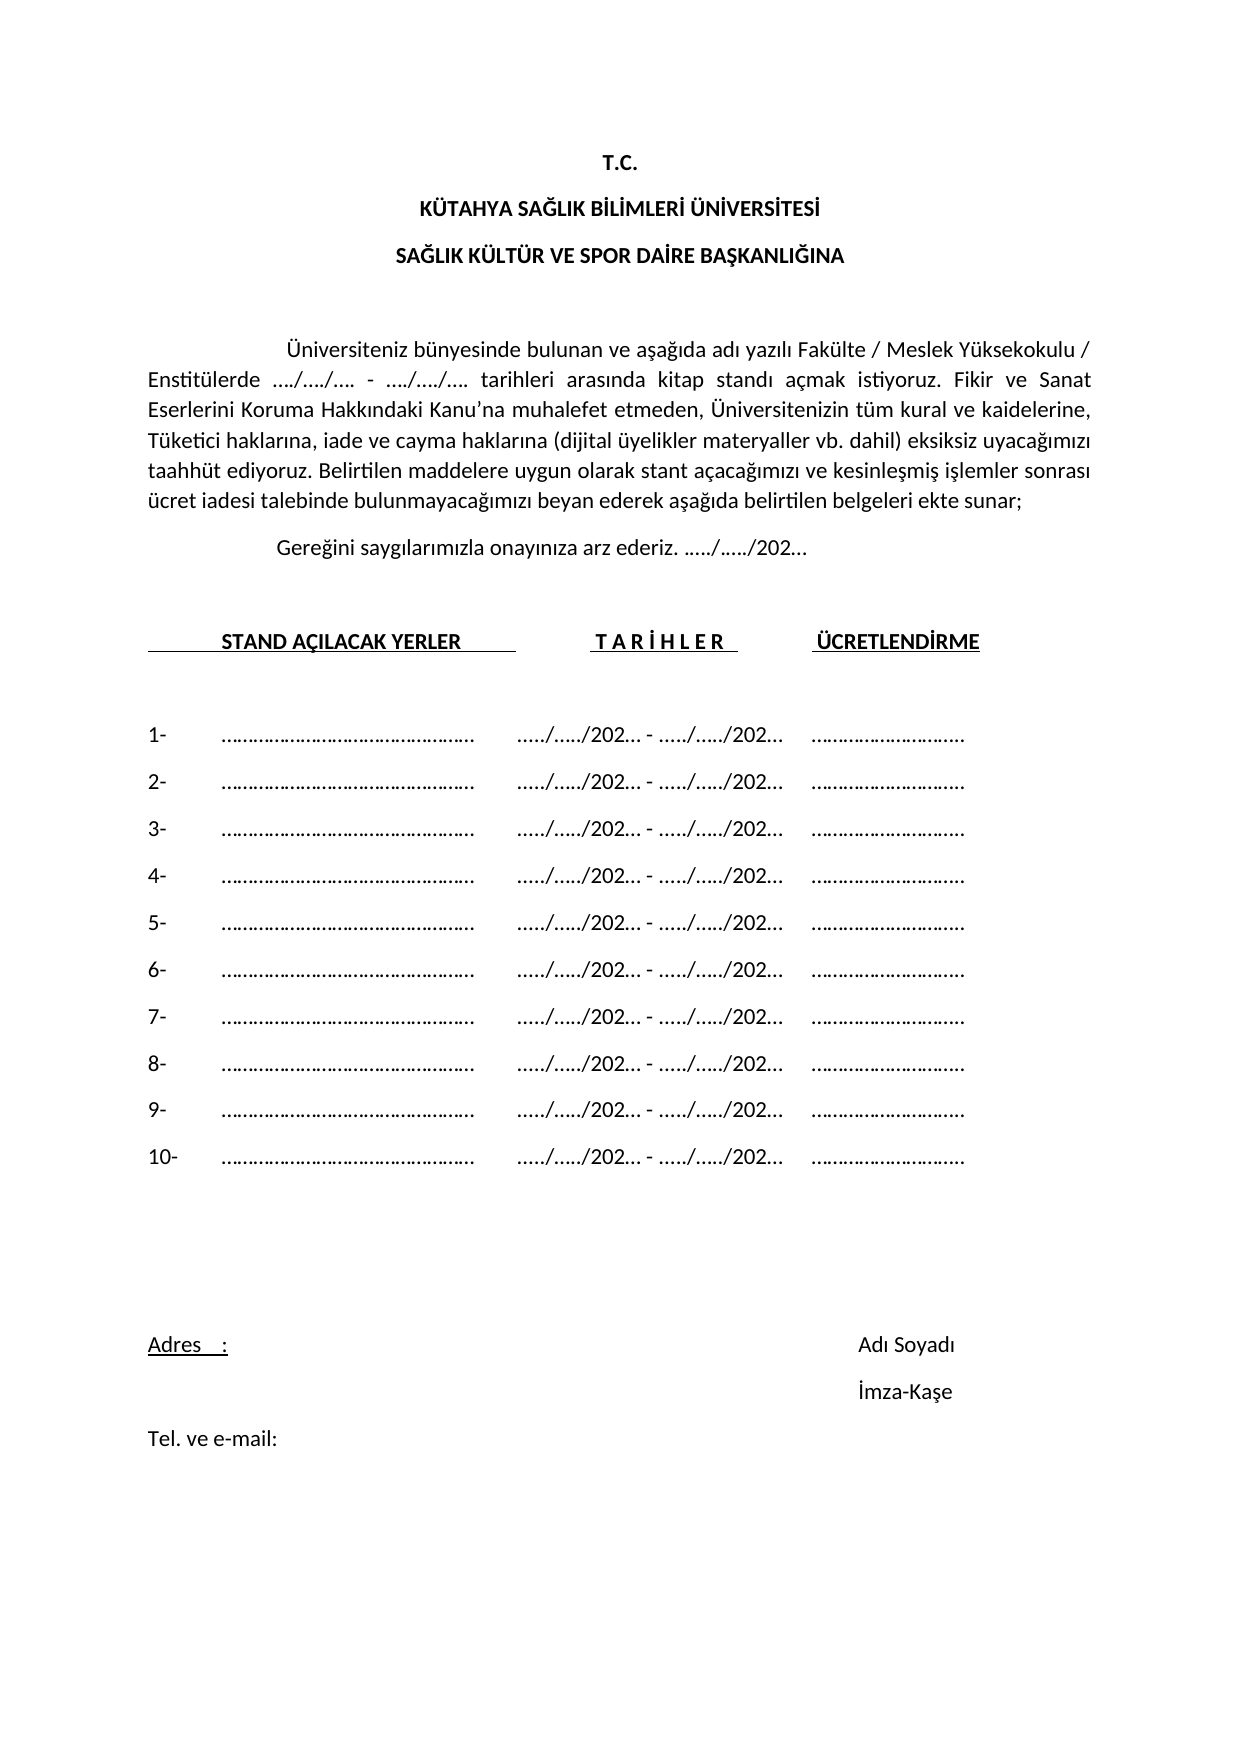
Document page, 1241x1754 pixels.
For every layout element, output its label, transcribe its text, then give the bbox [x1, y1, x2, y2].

text 1- ………………………………………… ...../…../202… - ...../…../202… ……………………….. [148, 721, 1093, 748]
text KÜTAHYA SAĞLIK BİLİMLERİ ÜNİVERSİTESİ [148, 194, 1093, 222]
text 6- ………………………………………… ...../…../202… - ...../…../202… ……………………….. [148, 955, 1093, 983]
text 10- ………………………………………… ...../…../202… - ...../…../202… ……………………….. [148, 1142, 1093, 1170]
text İmza-Kaşe [148, 1377, 1093, 1405]
text SAĞLIK KÜLTÜR VE SPOR DAİRE BAŞKANLIĞINA [148, 241, 1093, 269]
text Adres : Adı Soyadı [148, 1330, 1093, 1358]
text Gereğini saygılarımızla onayınıza arz ederiz. .…./.…./202… [148, 533, 1093, 561]
text 4- ………………………………………… ...../…../202… - ...../…../202… ……………………….. [148, 861, 1093, 889]
text 3- ………………………………………… ...../…../202… - ...../…../202… ……………………….. [148, 814, 1093, 842]
text 5- ………………………………………… ...../…../202… - ...../…../202… ……………………….. [148, 908, 1093, 936]
text 7- ………………………………………… ...../…../202… - ...../…../202… ……………………….. [148, 1002, 1093, 1030]
text 8- ………………………………………… ...../…../202… - ...../…../202… ……………………….. [148, 1049, 1093, 1077]
text Üniversiteniz bünyesinde bulunan ve aşağıda adı yazılı Fakülte / Meslek Yüksekokulu / Enstitülerde …./…./…. - …./…./…. tarihleri arasında kitap standı açmak istiyoruz. Fikir ve Sanat Eserlerini Koruma Hakkındaki Kanu’na muhalefet etmeden, Üniversitenizin tüm kural ve kaidelerine, Tüketici haklarına, iade ve cayma haklarına (dijital üyelikler materyaller vb. dahil) eksiksiz uyacağımızı taahhüt ediyoruz. Belirtilen maddelere uygun olarak stant açacağımızı ve kesinleşmiş işlemler sonrası ücret iadesi talebinde bulunmayacağımızı beyan ederek aşağıda belirtilen belgeleri ekte sunar; [148, 335, 1093, 514]
text 2- ………………………………………… ...../…../202… - ...../…../202… ……………………….. [148, 767, 1093, 795]
text T.C. [148, 148, 1093, 176]
text Tel. ve e-mail: [148, 1424, 1093, 1452]
text 9- ………………………………………… ...../…../202… - ...../…../202… ……………………….. [148, 1096, 1093, 1123]
text STAND AÇILACAK YERLER T A R İ H L E R ÜCRETLENDİRME [148, 627, 1093, 655]
